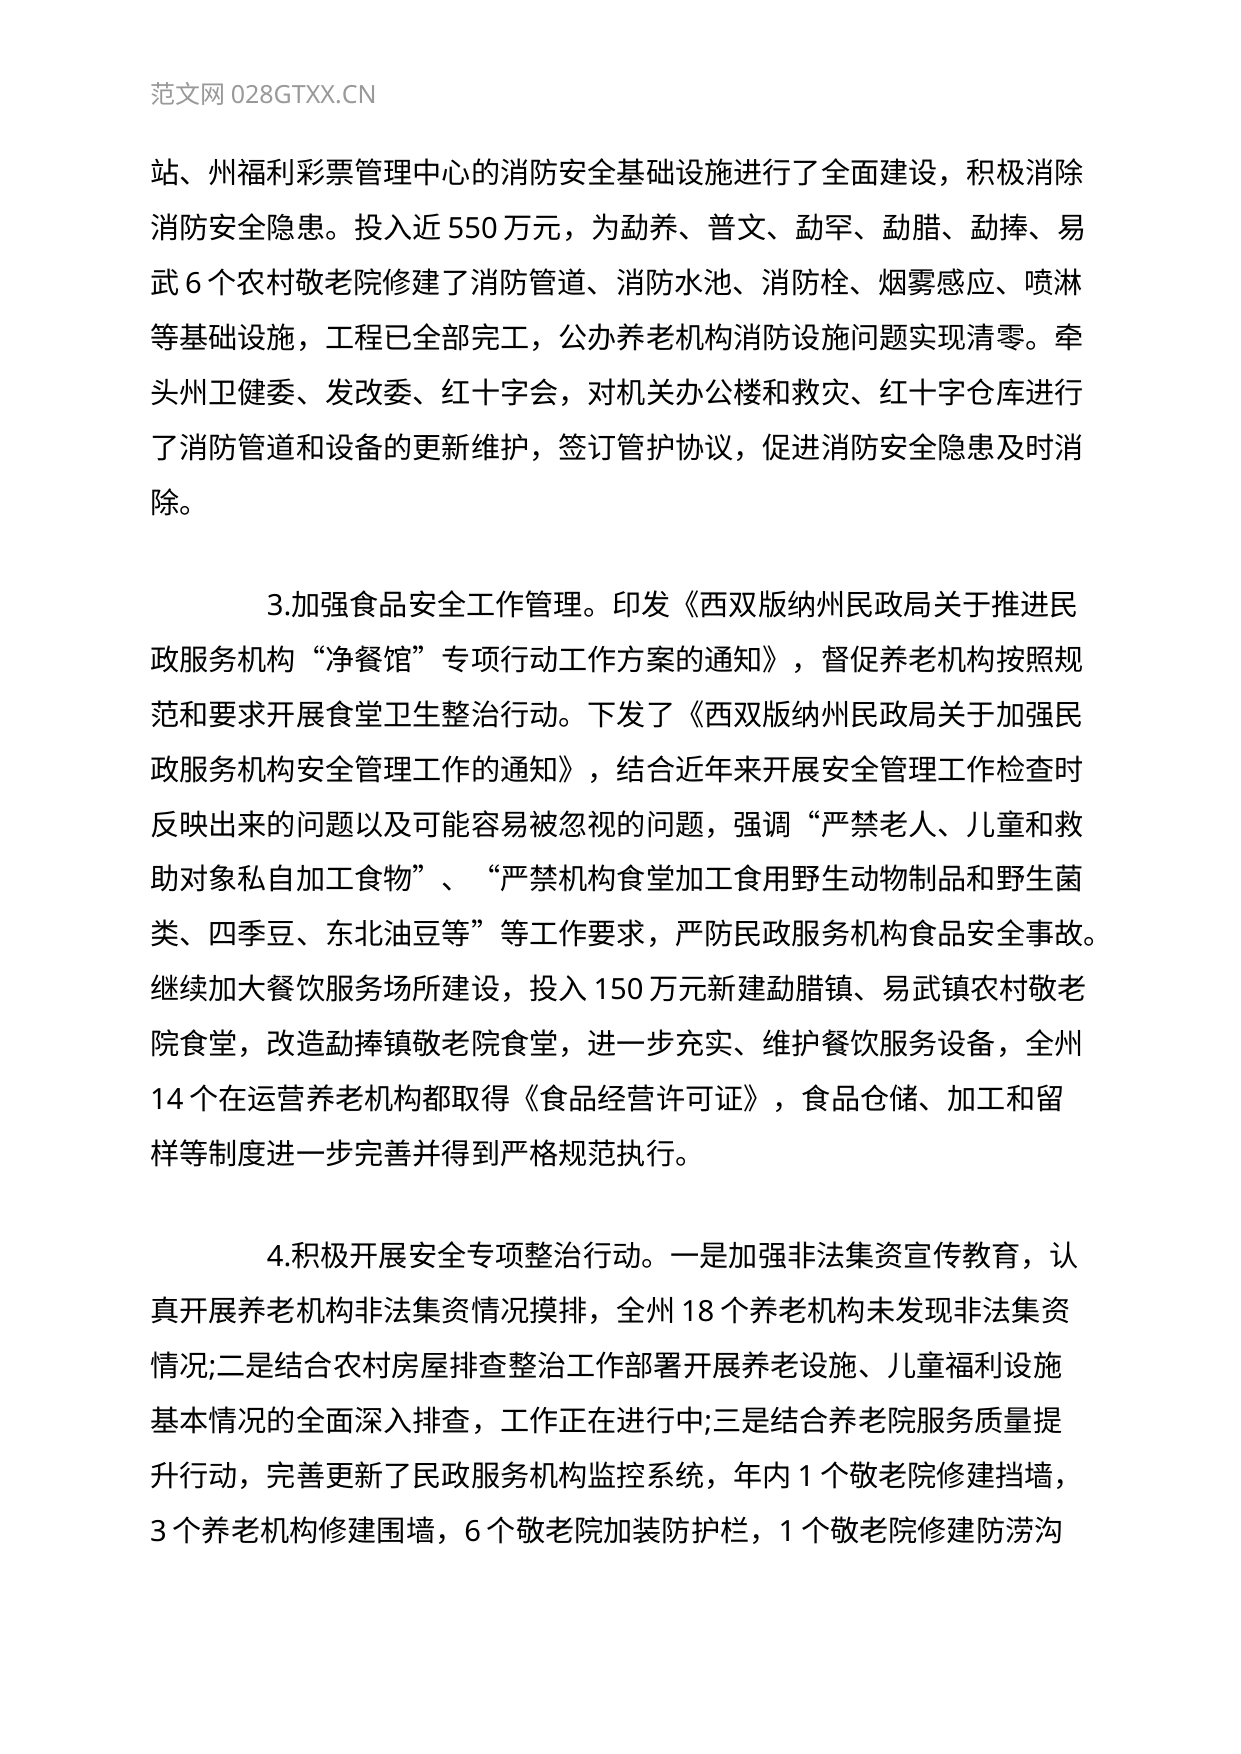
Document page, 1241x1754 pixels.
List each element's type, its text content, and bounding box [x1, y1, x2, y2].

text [150, 150, 1090, 522]
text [150, 1232, 1090, 1550]
text 3.加强食品安全工作管理。印发《西双版纳州民政局关于推进民政服务机构“净餐馆”专项行动工作方案的通知》，督促养老机构按照规范和要求开展食堂卫生整治行动。下发了《西双版纳州民政局关于加强民政服务机构安全管理工作的通知》，结合近年来开展安全管理工作检查时反映出来的问题以及可能容易被忽视的问题，强调“严禁老人、儿童和救助对象私自加工食物”、“严禁机构食堂加工食用野生动物制品和野生菌类、四季豆、东北油豆等”等工作要求，严防民政服务机构食品安全事故。继续加大餐饮服务场所建设，投入150万元新建勐腊镇、易武镇农村敬老院食堂，改造勐捧镇敬老院食堂，进一步充实、维护餐饮服务设备，全州14个在运营养老机构都取得《食品经营许可证》，食品仓储、加工和留样等制度进一步完善并得到严格规范执行。 [150, 581, 1090, 1173]
